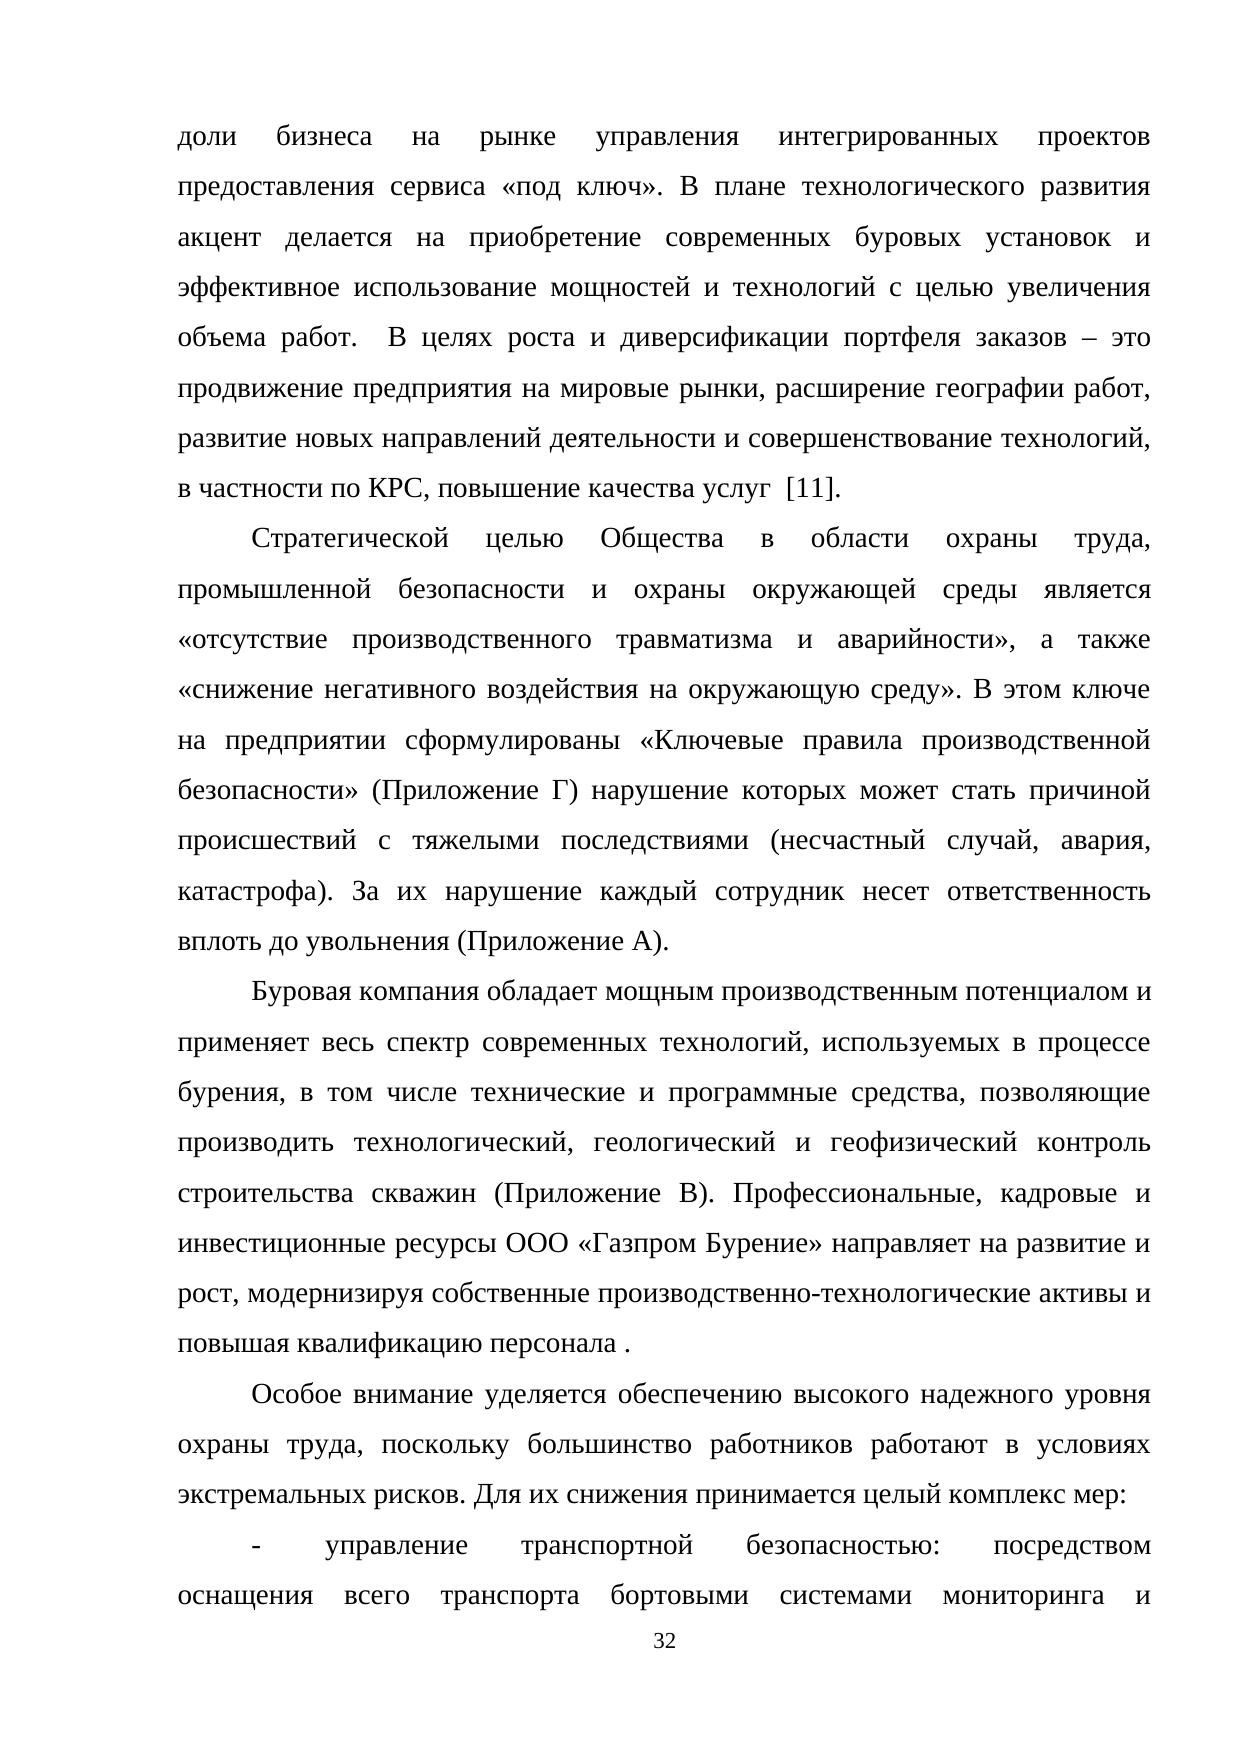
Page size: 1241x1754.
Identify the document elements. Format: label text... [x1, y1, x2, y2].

text Стратегической целью Общества в области охраны труда, промышленной безопасности и охраны окружающей среды является «отсутствие производственного травматизма и аварийности», а также «снижение негативного воздействия на окружающую среду». В этом ключе на предприятии сформулированы «Ключевые правила производственной безопасности» (Приложение Г) нарушение которых может стать причиной происшествий с тяжелыми последствиями (несчастный случай, авария, катастрофа). За их нарушение каждый сотрудник несет ответственность вплоть до увольнения (Приложение А). [177, 521, 1152, 957]
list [177, 1527, 1152, 1611]
text Особое внимание уделяется обеспечению высокого надежного уровня охраны труда, поскольку большинство работников работают в условиях экстремальных рисков. Для их снижения принимается целый комплекс мер: [177, 1376, 1152, 1510]
text Буровая компания обладает мощным производственным потенциалом и применяет весь спектр современных технологий, используемых в процессе бурения, в том числе технические и программные средства, позволяющие производить технологический, геологический и геофизический контроль строительства скважин (Приложение В). Профессиональные, кадровые и инвестиционные ресурсы ООО «Газпром Бурение» направляет на развитие и рост, модернизируя собственные производственно-технологические активы и повышая квалификацию персонала . [177, 973, 1152, 1359]
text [177, 118, 1152, 504]
